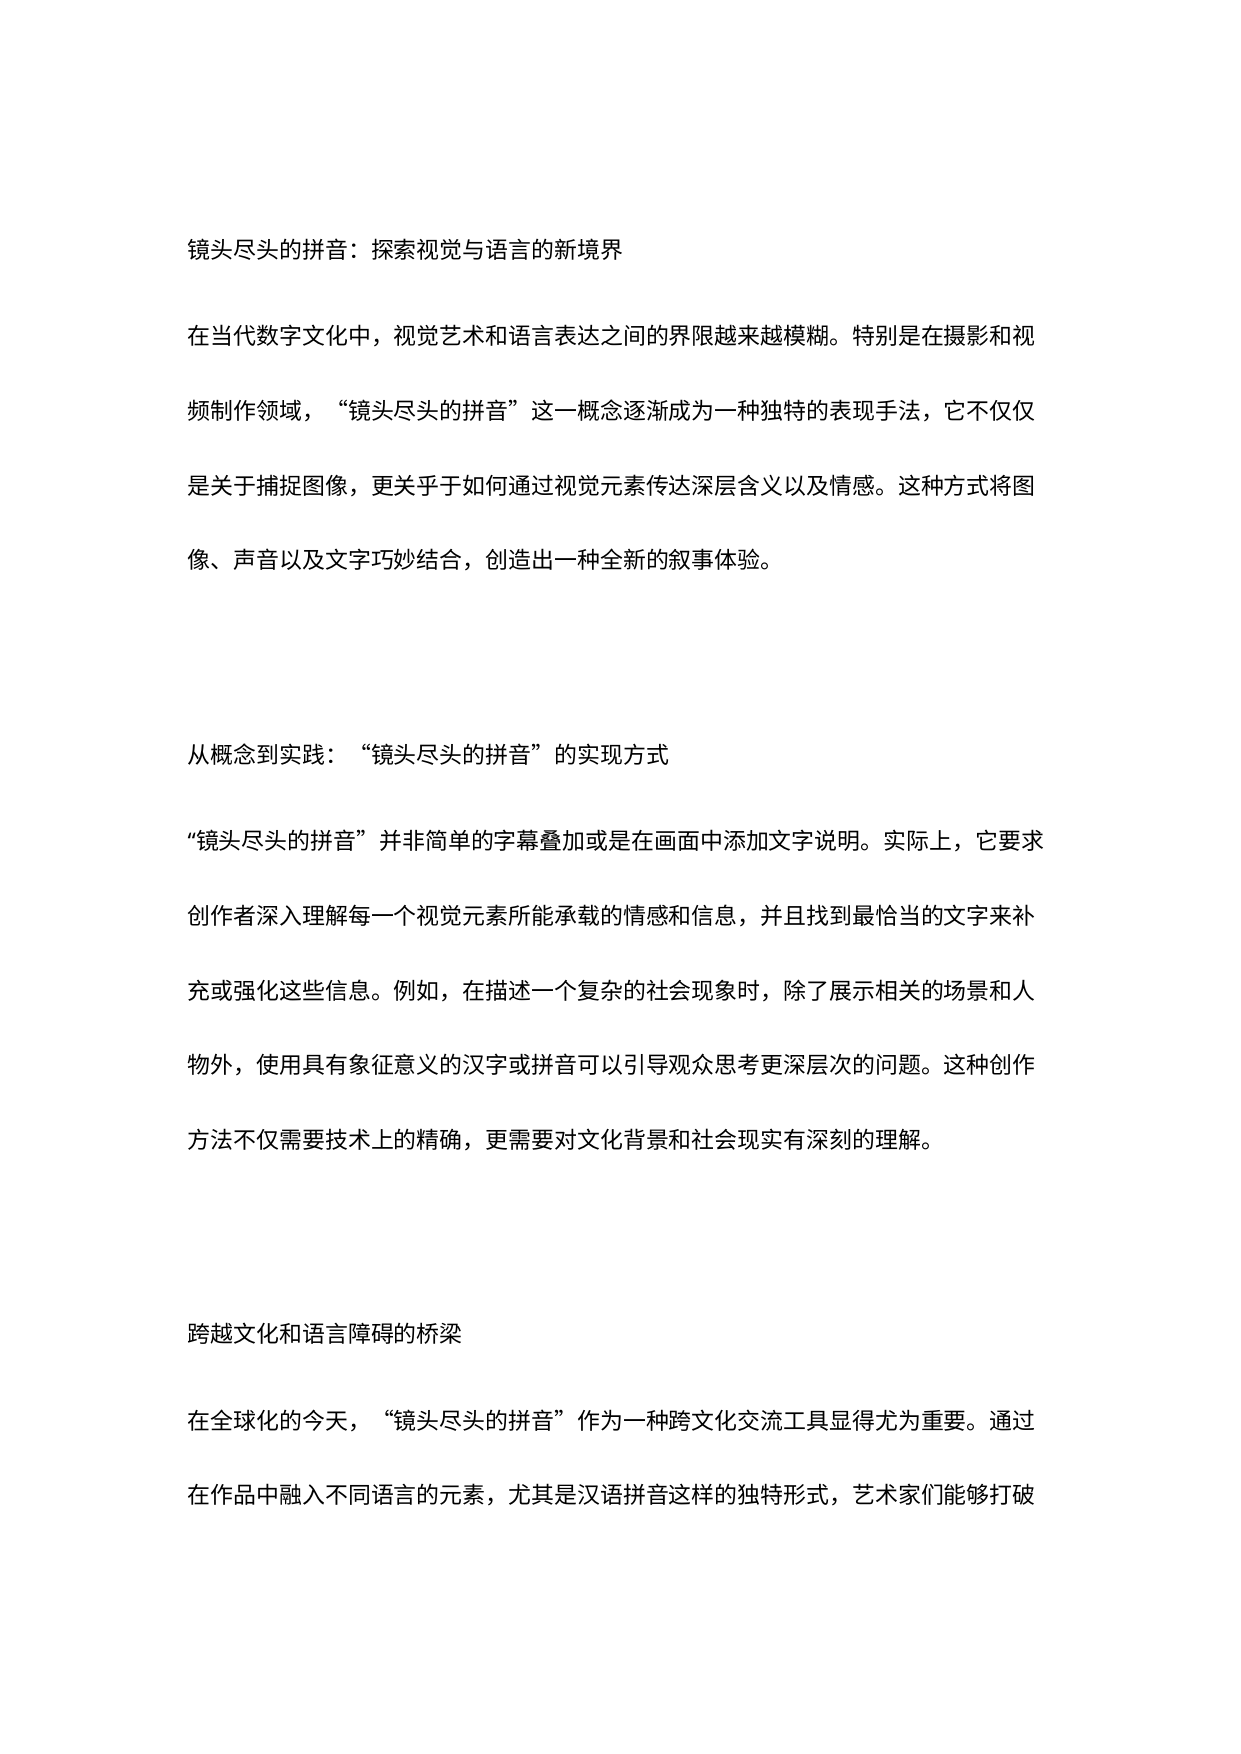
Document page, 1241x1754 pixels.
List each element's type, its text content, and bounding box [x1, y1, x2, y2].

text 跨越文化和语言障碍的桥梁 [187, 1300, 1053, 1365]
text 镜头尽头的拼音：探索视觉与语言的新境界 [187, 216, 1053, 281]
text 从概念到实践：“镜头尽头的拼音”的实现方式 [187, 721, 1053, 786]
text “镜头尽头的拼音”并非简单的字幕叠加或是在画面中添加文字说明。实际上，它要求创作者深入理解每一个视觉元素所能承载的情感和信息，并且找到最恰当的文字来补充或强化这些信息。例如，在描述一个复杂的社会现象时，除了展示相关的场景和人物外，使用具有象征意义的汉字或拼音可以引导观众思考更深层次的问题。这种创作方法不仅需要技术上的精确，更需要对文化背景和社会现实有深刻的理解。 [187, 807, 1053, 1171]
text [187, 1387, 1053, 1527]
text 在当代数字文化中，视觉艺术和语言表达之间的界限越来越模糊。特别是在摄影和视频制作领域，“镜头尽头的拼音”这一概念逐渐成为一种独特的表现手法，它不仅仅是关于捕捉图像，更关乎于如何通过视觉元素传达深层含义以及情感。这种方式将图像、声音以及文字巧妙结合，创造出一种全新的叙事体验。 [187, 302, 1053, 591]
